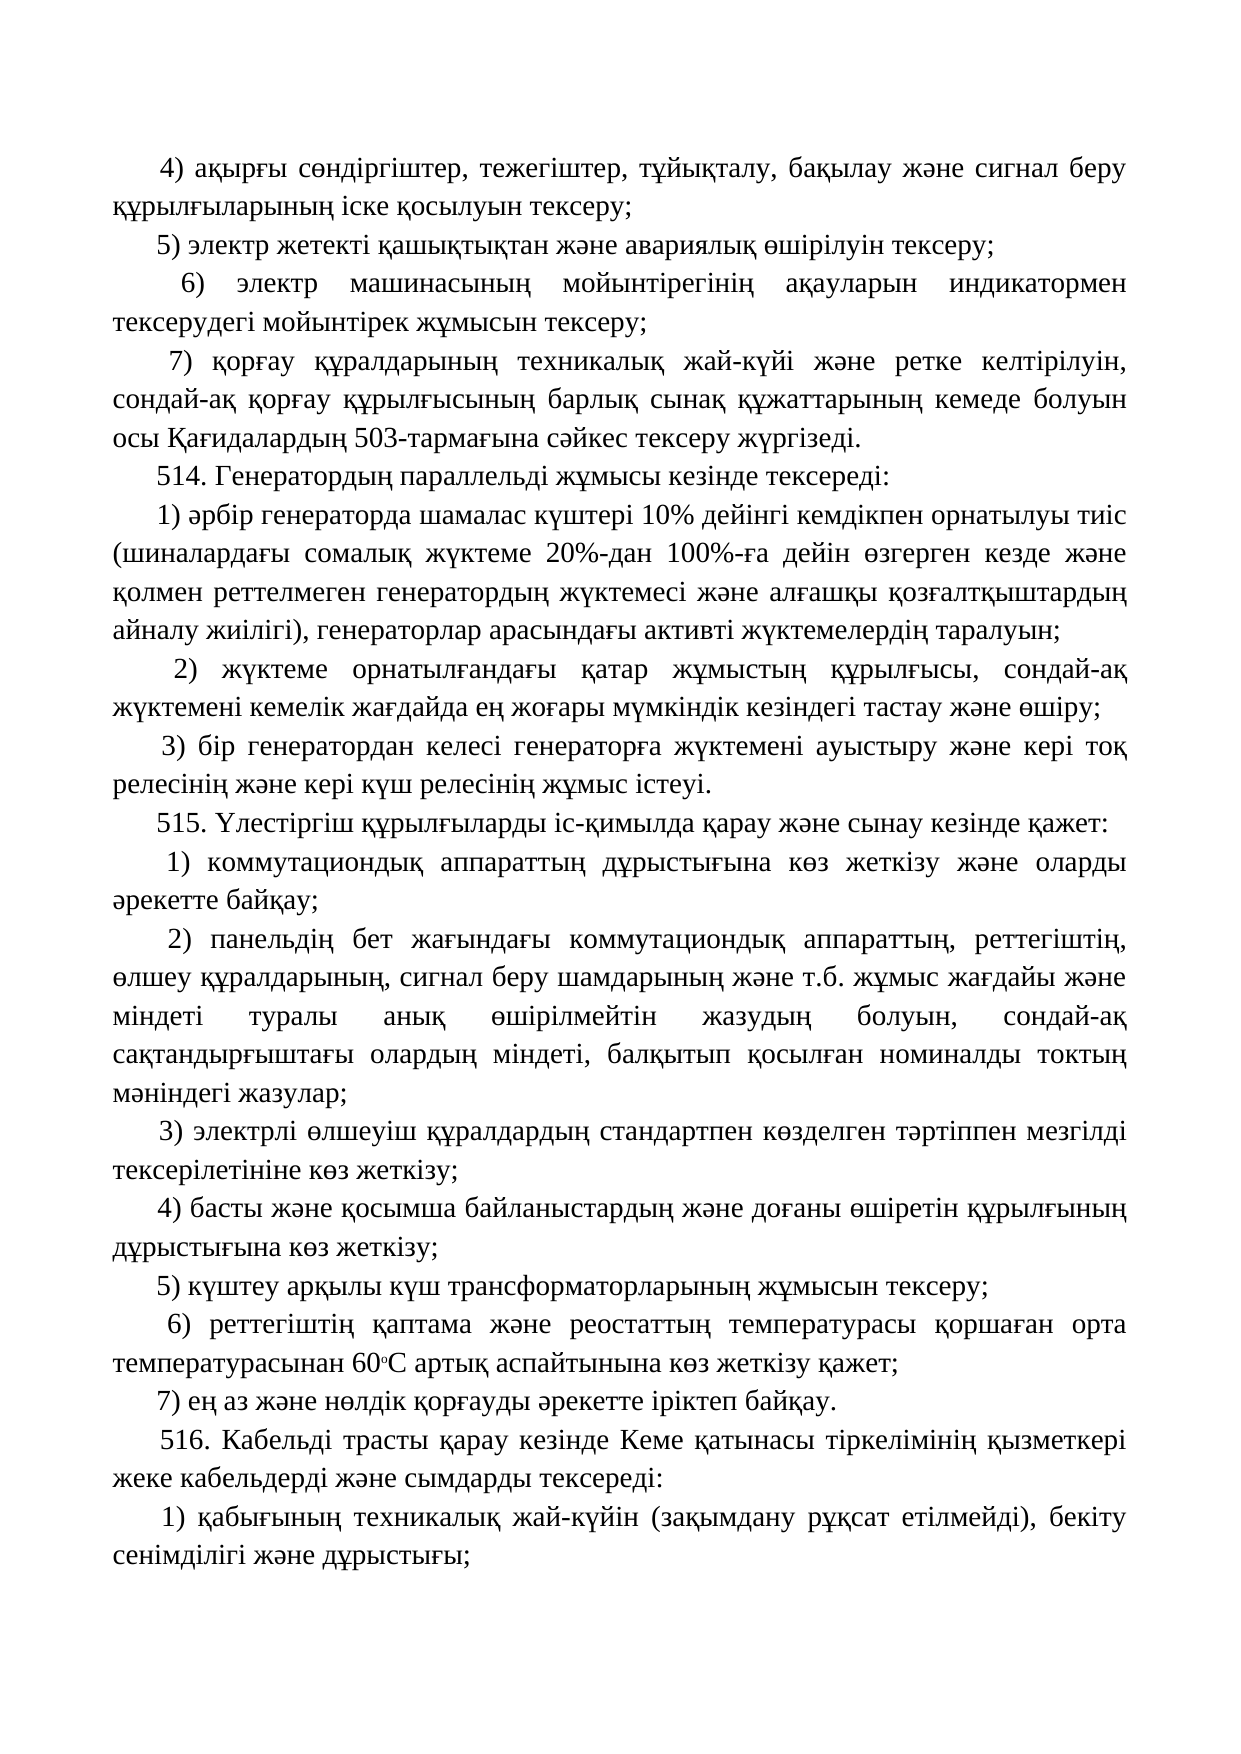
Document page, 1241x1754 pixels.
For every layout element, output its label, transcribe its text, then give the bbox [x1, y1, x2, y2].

text 5) электр жетекті қашықтықтан және авариялық өшірілуін тексеру; [112, 227, 1128, 261]
text 4) ақырғы сөндіргіштер, тежегіштер, тұйықталу, бақылау және сигнал беру құрылғыларының іске қосылуын тексеру; [112, 150, 1128, 222]
text 516. Кабельді трасты қарау кезінде Кеме қатынасы тіркелімінің қызметкері жеке кабельдерді және сымдарды тексереді: [112, 1422, 1128, 1494]
text 3) электрлі өлшеуіш құралдардың стандартпен көзделген тәртіппен мезгілді тексерілетініне көз жеткізу; [112, 1113, 1128, 1186]
text 7) ең аз және нөлдік қорғауды әрекетте іріктеп байқау. [112, 1383, 1128, 1417]
text 3) бір генератордан келесі генераторға жүктемені ауыстыру және кері тоқ релесінің және кері күш релесінің жұмыс істеуі. [112, 728, 1128, 800]
text 1) коммутациондық аппараттың дұрыстығына көз жеткізу және оларды әрекетте байқау; [112, 844, 1128, 916]
text 5) күштеу арқылы күш трансформаторларының жұмысын тексеру; [112, 1268, 1128, 1301]
text 6) реттегіштің қаптама және реостаттың температурасы қоршаған орта температурасынан 60оС артық аспайтынына көз жеткізу қажет; [112, 1306, 1128, 1378]
text 514. Генератордың параллельді жұмысы кезінде тексереді: [112, 458, 1128, 492]
text 2) жүктеме орнатылғандағы қатар жұмыстың құрылғысы, сондай-ақ жүктемені кемелік жағдайда ең жоғары мүмкіндік кезіндегі тастау және өшіру; [112, 651, 1128, 723]
text 2) панельдің бет жағындағы коммутациондық аппараттың, реттегіштің, өлшеу құралдарының, сигнал беру шамдарының және т.б. жұмыс жағдайы және міндеті туралы анық өшірілмейтін жазудың болуын, сондай-ақ сақтандырғыштағы олардың міндеті, балқытып қосылған номиналды токтың мәніндегі жазулар; [112, 921, 1128, 1108]
text 4) басты және қосымша байланыстардың және доғаны өшіретін құрылғының дұрыстығына көз жеткізу; [112, 1191, 1128, 1263]
text 1) әрбір генераторда шамалас күштері 10% дейінгі кемдікпен орнатылуы тиіс (шиналардағы сомалық жүктеме 20%-дан 100%-ға дейін өзгерген кезде және қолмен реттелмеген генератордың жүктемесі және алғашқы қозғалтқыштардың айналу жиілігі), генераторлар арасындағы активті жүктемелердің таралуын; [112, 497, 1128, 646]
text 515. Үлестіргіш құрылғыларды іс-қимылда қарау және сынау кезінде қажет: [112, 805, 1128, 839]
text 6) электр машинасының мойынтірегінің ақауларын индикатормен тексерудегі мойынтірек жұмысын тексеру; [112, 266, 1128, 338]
text 7) қорғау құралдарының техникалық жай-күйі және ретке келтірілуін, сондай-ақ қорғау құрылғысының барлық сынақ құжаттарының кемеде болуын осы Қағидалардың 503-тармағына сәйкес тексеру жүргізеді. [112, 343, 1128, 453]
text 1) қабығының техникалық жай-күйін (зақымдану рұқсат етілмейді), бекіту сенімділігі және дұрыстығы; [112, 1499, 1128, 1571]
